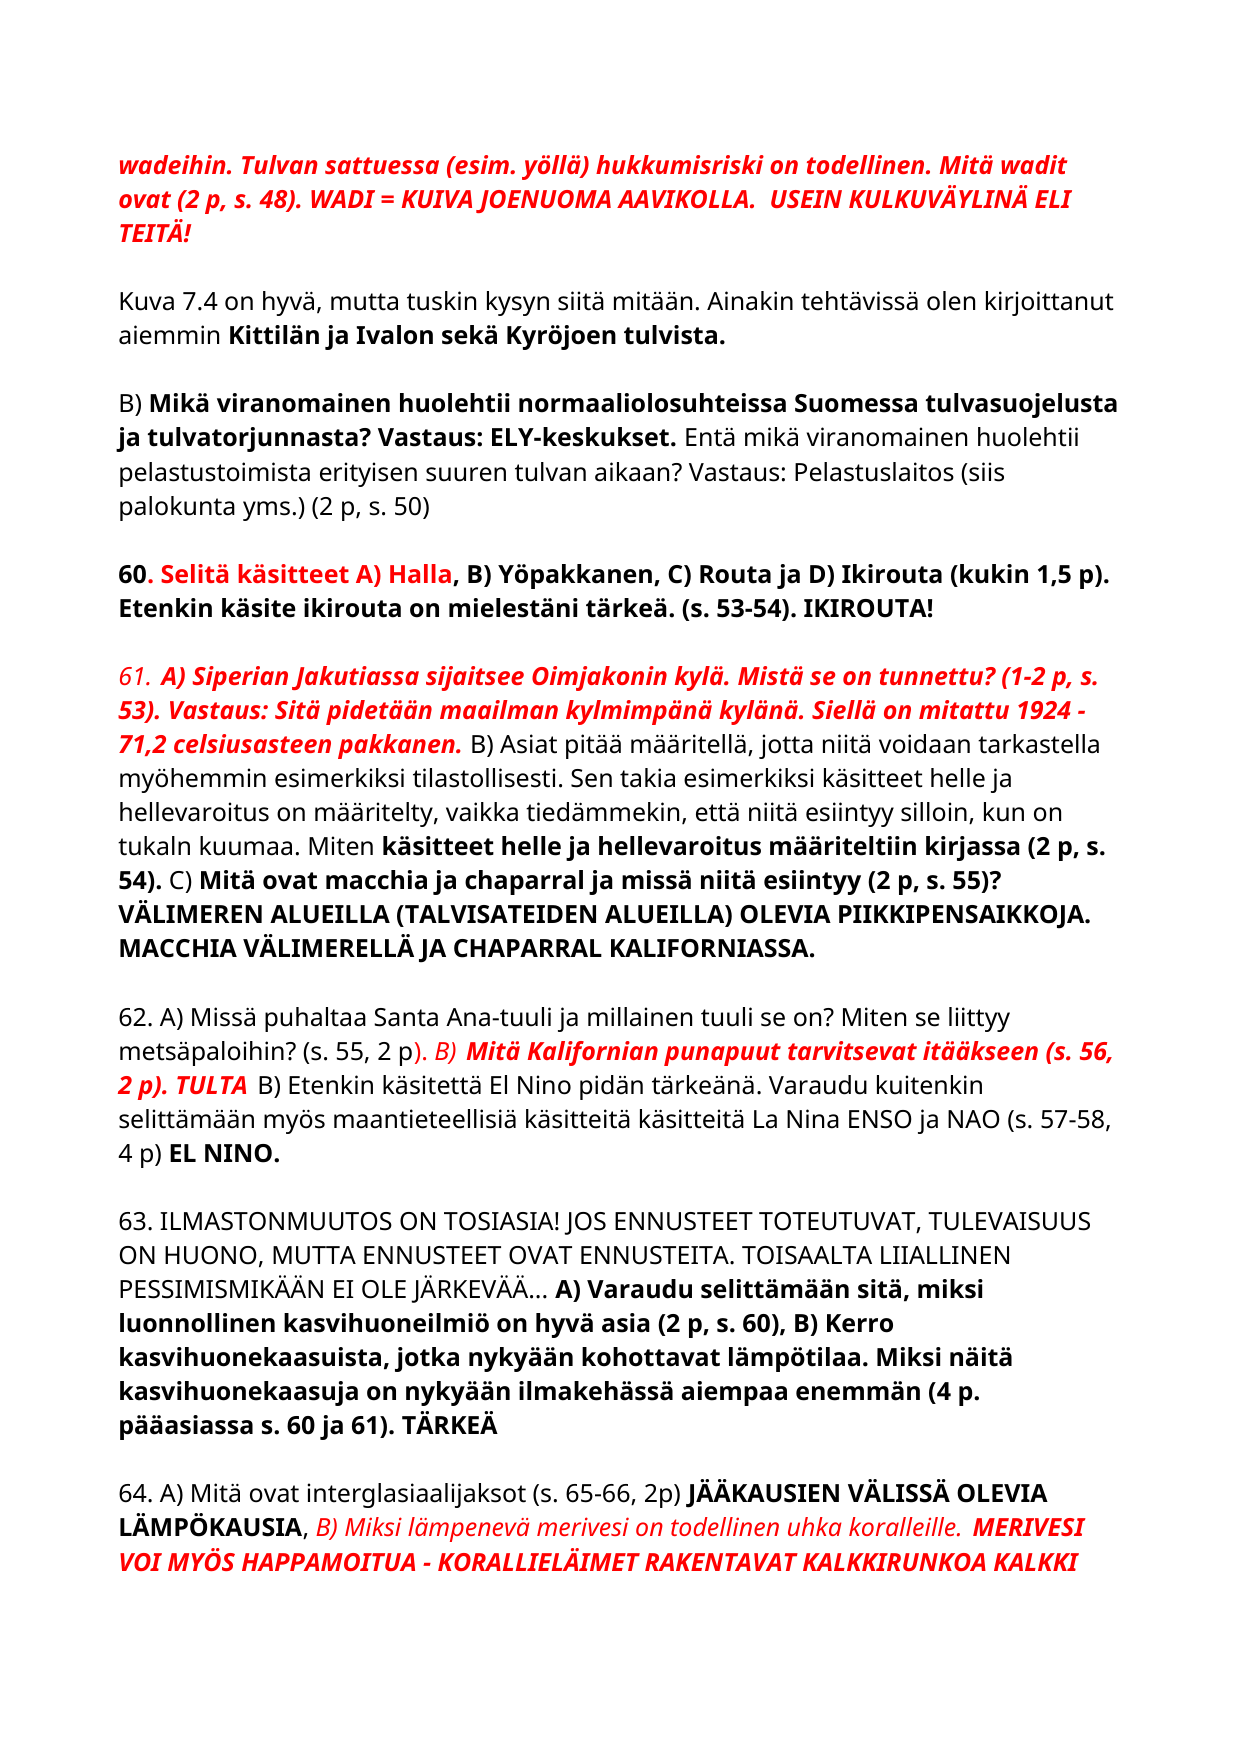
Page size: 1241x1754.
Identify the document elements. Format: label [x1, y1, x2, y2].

text [118, 148, 1122, 1578]
